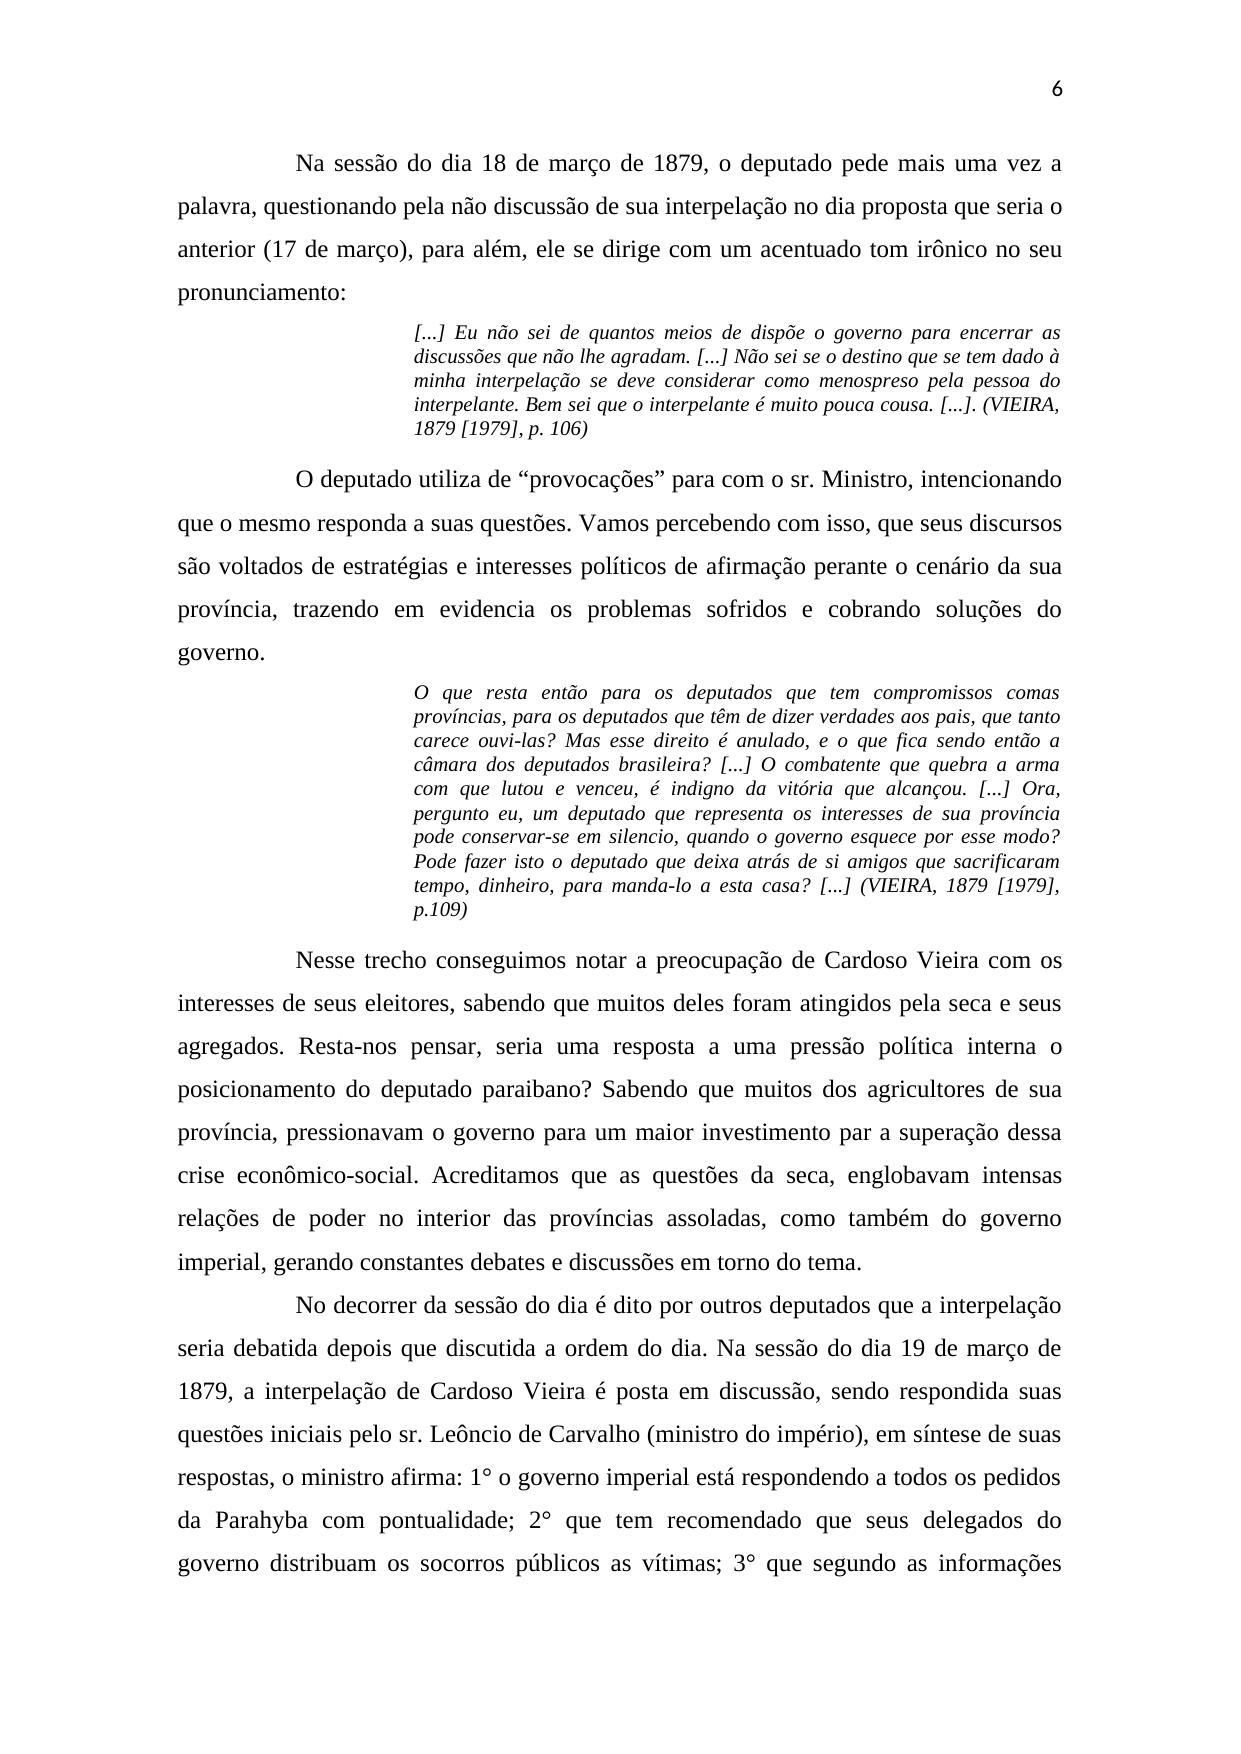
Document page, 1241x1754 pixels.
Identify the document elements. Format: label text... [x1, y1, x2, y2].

text Na sessão do dia 18 de março de 1879, o deputado pede mais uma vez a palavra, questionando pela não discussão de sua interpelação no dia proposta que seria o anterior (17 de março), para além, ele se dirige com um acentuado tom irônico no seu pronunciamento: [177, 148, 1063, 306]
text [...] Eu não sei de quantos meios de dispõe o governo para encerrar as discussões que não lhe agradam. [...] Não sei se o destino que se tem dado à minha interpelação se deve considerar como menospreso pela pessoa do interpelante. Bem sei que o interpelante é muito pouca cousa. [...]. (VIEIRA, 1879 [1979], p. 106) [413, 320, 1063, 440]
text O deputado utiliza de “provocações” para com o sr. Ministro, intencionando que o mesmo responda a suas questões. Vamos percebendo com isso, que seus discursos são voltados de estratégias e interesses políticos de afirmação perante o cenário da sua província, trazendo em evidencia os problemas sofridos e cobrando soluções do governo. [177, 464, 1063, 666]
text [177, 1290, 1063, 1577]
text O que resta então para os deputados que tem compromissos comas províncias, para os deputados que têm de dizer verdades aos pais, que tanto carece ouvi-las? Mas esse direito é anulado, e o que fica sendo então a câmara dos deputados brasileira? [...] O combatente que quebra a arma com que lutou e venceu, é indigno da vitória que alcançou. [...] Ora, pergunto eu, um deputado que representa os interesses de sua província pode conservar-se em silencio, quando o governo esquece por esse modo? Pode fazer isto o deputado que deixa atrás de si amigos que sacrificaram tempo, dinheiro, para manda-lo a esta casa? [...] (VIEIRA, 1879 [1979], p.109) [413, 680, 1063, 921]
text Nesse trecho conseguimos notar a preocupação de Cardoso Vieira com os interesses de seus eleitores, sabendo que muitos deles foram atingidos pela seca e seus agregados. Resta-nos pensar, seria uma resposta a uma pressão política interna o posicionamento do deputado paraibano? Sabendo que muitos dos agricultores de sua província, pressionavam o governo para um maior investimento par a superação dessa crise econômico-social. Acreditamos que as questões da seca, englobavam intensas relações de poder no interior das províncias assoladas, como também do governo imperial, gerando constantes debates e discussões em torno do tema. [177, 945, 1063, 1275]
